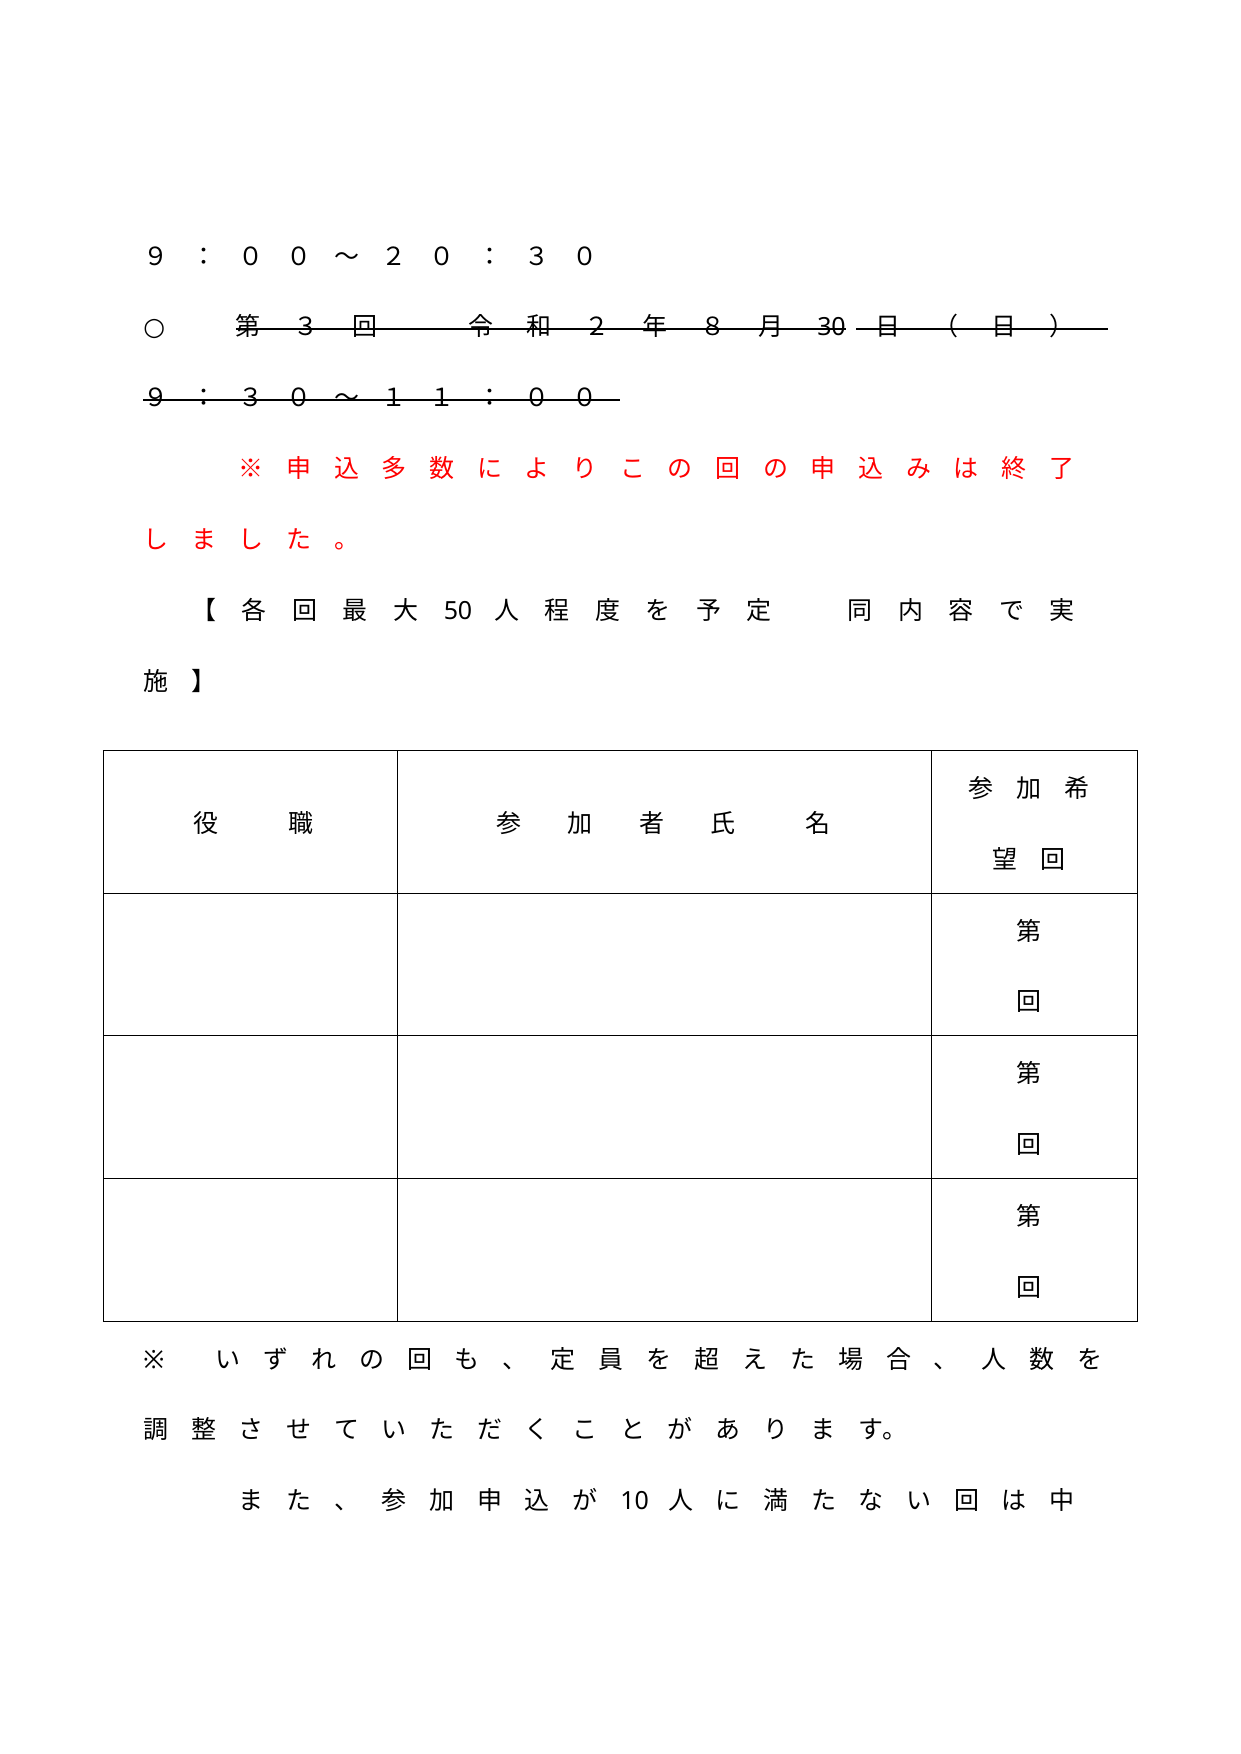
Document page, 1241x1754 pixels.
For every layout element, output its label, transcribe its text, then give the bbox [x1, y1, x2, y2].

table_cell [104, 1036, 397, 1178]
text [143, 219, 1097, 289]
table_cell [398, 1179, 931, 1321]
table_cell [398, 894, 931, 1035]
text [143, 1463, 1097, 1534]
table_cell 第 回 [932, 1036, 1137, 1178]
text ○ 第３回 令和２年８月30日（日） ９：３０～１１：００ [143, 289, 1097, 431]
table_cell [104, 1179, 397, 1321]
table_header 役 職 [104, 751, 397, 893]
text ※ いずれの回も、定員を超えた場合、人数を調整させていただくことがあります。 [143, 1322, 1127, 1463]
table_cell 第 回 [932, 1179, 1137, 1321]
text ※申込多数によりこの回の申込みは終了しました。 [143, 431, 1097, 573]
table_header 参加希望回 [932, 751, 1137, 893]
table_cell 第 回 [932, 894, 1137, 1035]
table_cell [398, 1036, 931, 1178]
table_cell [104, 894, 397, 1035]
table_header 参 加 者 氏 名 [398, 751, 931, 893]
text 【各回最大50人程度を予定 同内容で実施】 [143, 573, 1097, 714]
